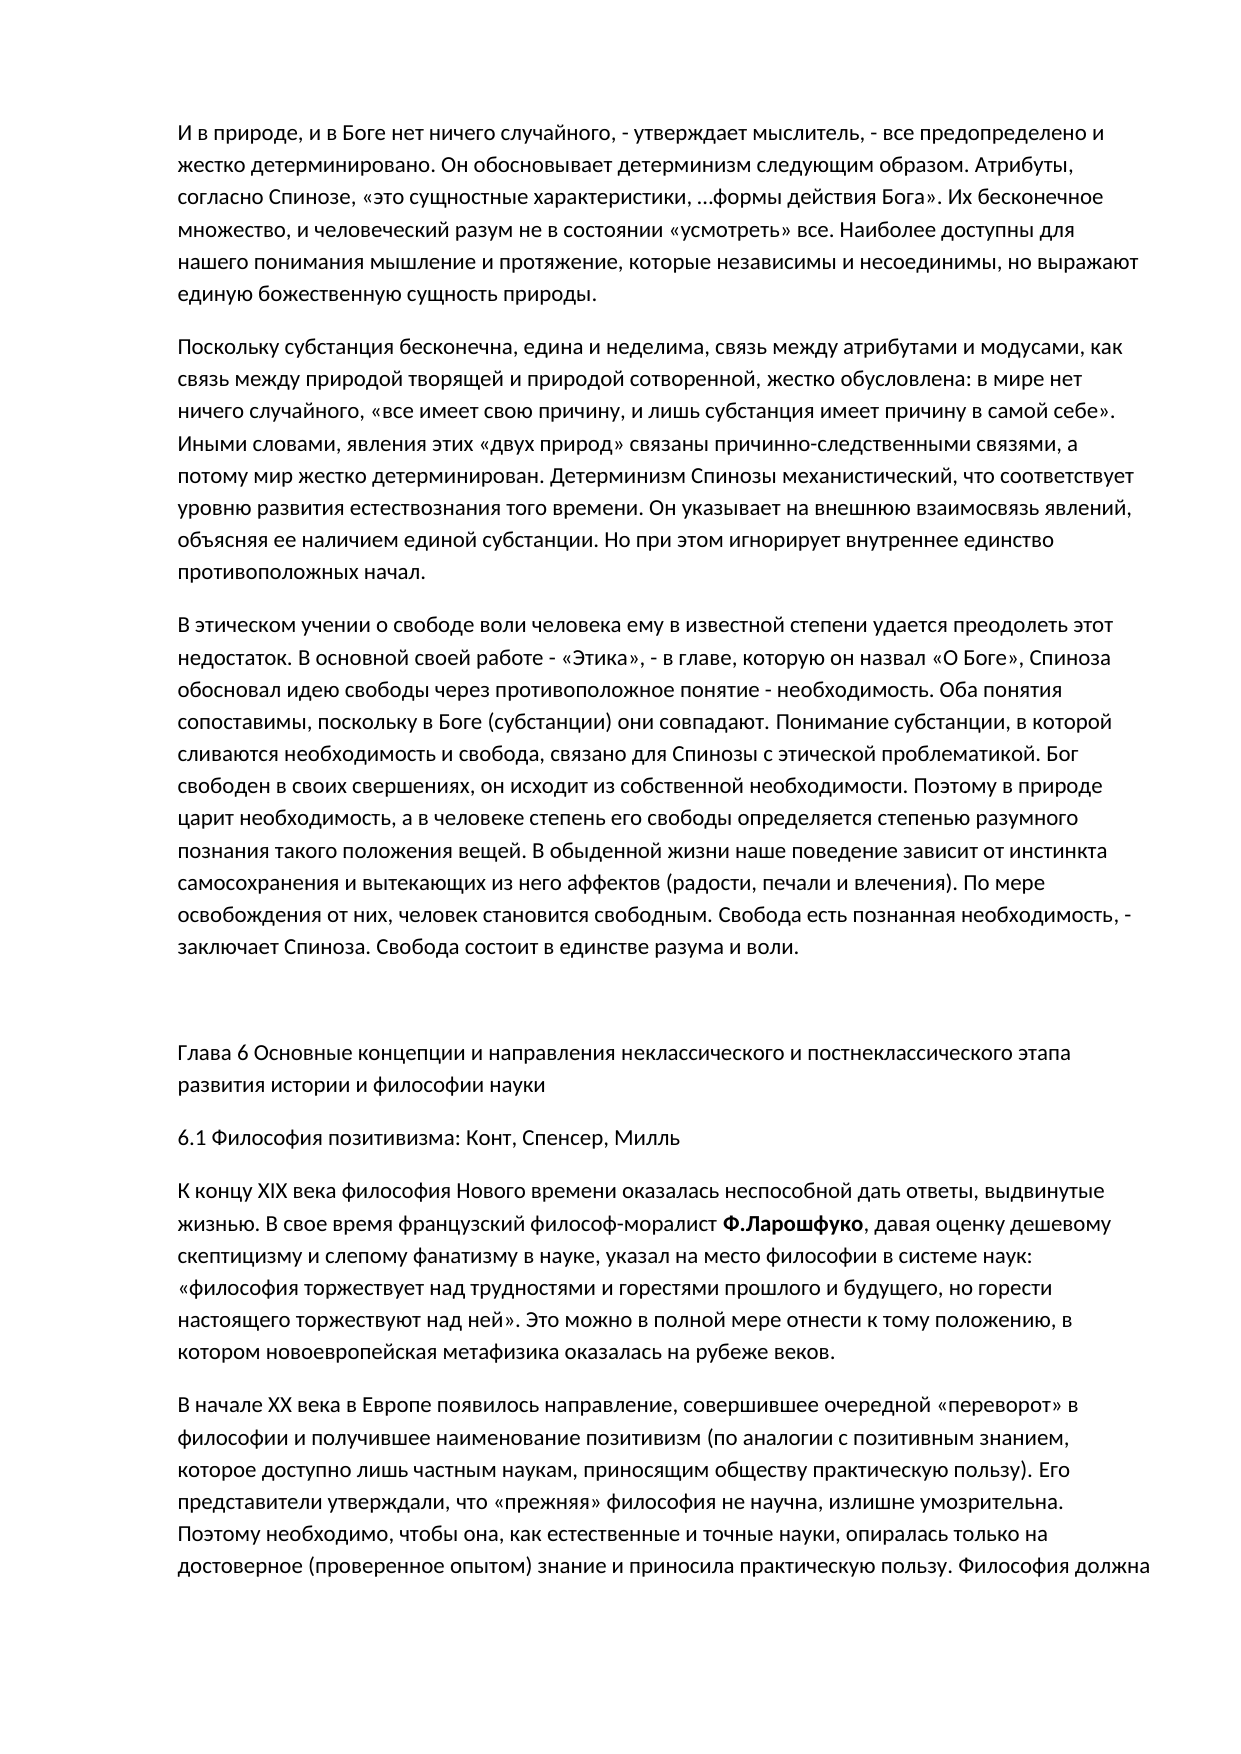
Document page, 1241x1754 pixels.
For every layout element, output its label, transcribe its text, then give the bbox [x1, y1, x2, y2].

text Глава 6 Основные концепции и направления неклассического и постнеклассического этапа развития истории и философии науки [177, 1038, 1152, 1098]
text К концу XIX века философия Нового времени оказалась неспособной дать ответы, выдвинутые жизнью. В свое время французский философ-моралист Ф.Ларошфуко, давая оценку дешевому скептицизму и слепому фанатизму в науке, указал на место философии в системе наук: «философия торжествует над трудностями и горестями прошлого и будущего, но горести настоящего торжествуют над ней». Это можно в полной мере отнести к тому положению, в котором новоевропейская метафизика оказалась на рубеже веков. [177, 1177, 1152, 1366]
text 6.1 Философия позитивизма: Конт, Спенсер, Милль [177, 1123, 1152, 1152]
text И в природе, и в Боге нет ничего случайного, - утверждает мыслитель, - все предопределено и жестко детерминировано. Он обосновывает детерминизм следующим образом. Атрибуты, согласно Спинозе, «это сущностные характеристики, …формы действия Бога». Их бесконечное множество, и человеческий разум не в состоянии «усмотреть» все. Наиболее доступны для нашего понимания мышление и протяжение, которые независимы и несоединимы, но выражают единую божественную сущность природы. [177, 118, 1152, 307]
text В этическом учении о свободе воли человека ему в известной степени удается преодолеть этот недостаток. В основной своей работе - «Этика», - в главе, которую он назвал «О Боге», Спиноза обосновал идею свободы через противоположное понятие - необходимость. Оба понятия сопоставимы, поскольку в Боге (субстанции) они совпадают. Понимание субстанции, в которой сливаются необходимость и свобода, связано для Спинозы с этической проблематикой. Бог свободен в своих свершениях, он исходит из собственной необходимости. Поэтому в природе царит необходимость, а в человеке степень его свободы определяется степенью разумного познания такого положения вещей. В обыденной жизни наше поведение зависит от инстинкта самосохранения и вытекающих из него аффектов (радости, печали и влечения). По мере освобождения от них, человек становится свободным. Свобода есть познанная необходимость, - заключает Спиноза. Свобода состоит в единстве разума и воли. [177, 610, 1152, 960]
text Поскольку субстанция бесконечна, едина и неделима, связь между атрибутами и модусами, как связь между природой творящей и природой сотворенной, жестко обусловлена: в мире нет ничего случайного, «все имеет свою причину, и лишь субстанция имеет причину в самой себе». Иными словами, явления этих «двух природ» связаны причинно-следственными связями, а потому мир жестко детерминирован. Детерминизм Спинозы механистический, что соответствует уровню развития естествознания того времени. Он указывает на внешнюю взаимосвязь явлений, объясняя ее наличием единой субстанции. Но при этом игнорирует внутреннее единство противоположных начал. [177, 332, 1152, 585]
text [177, 1391, 1152, 1579]
